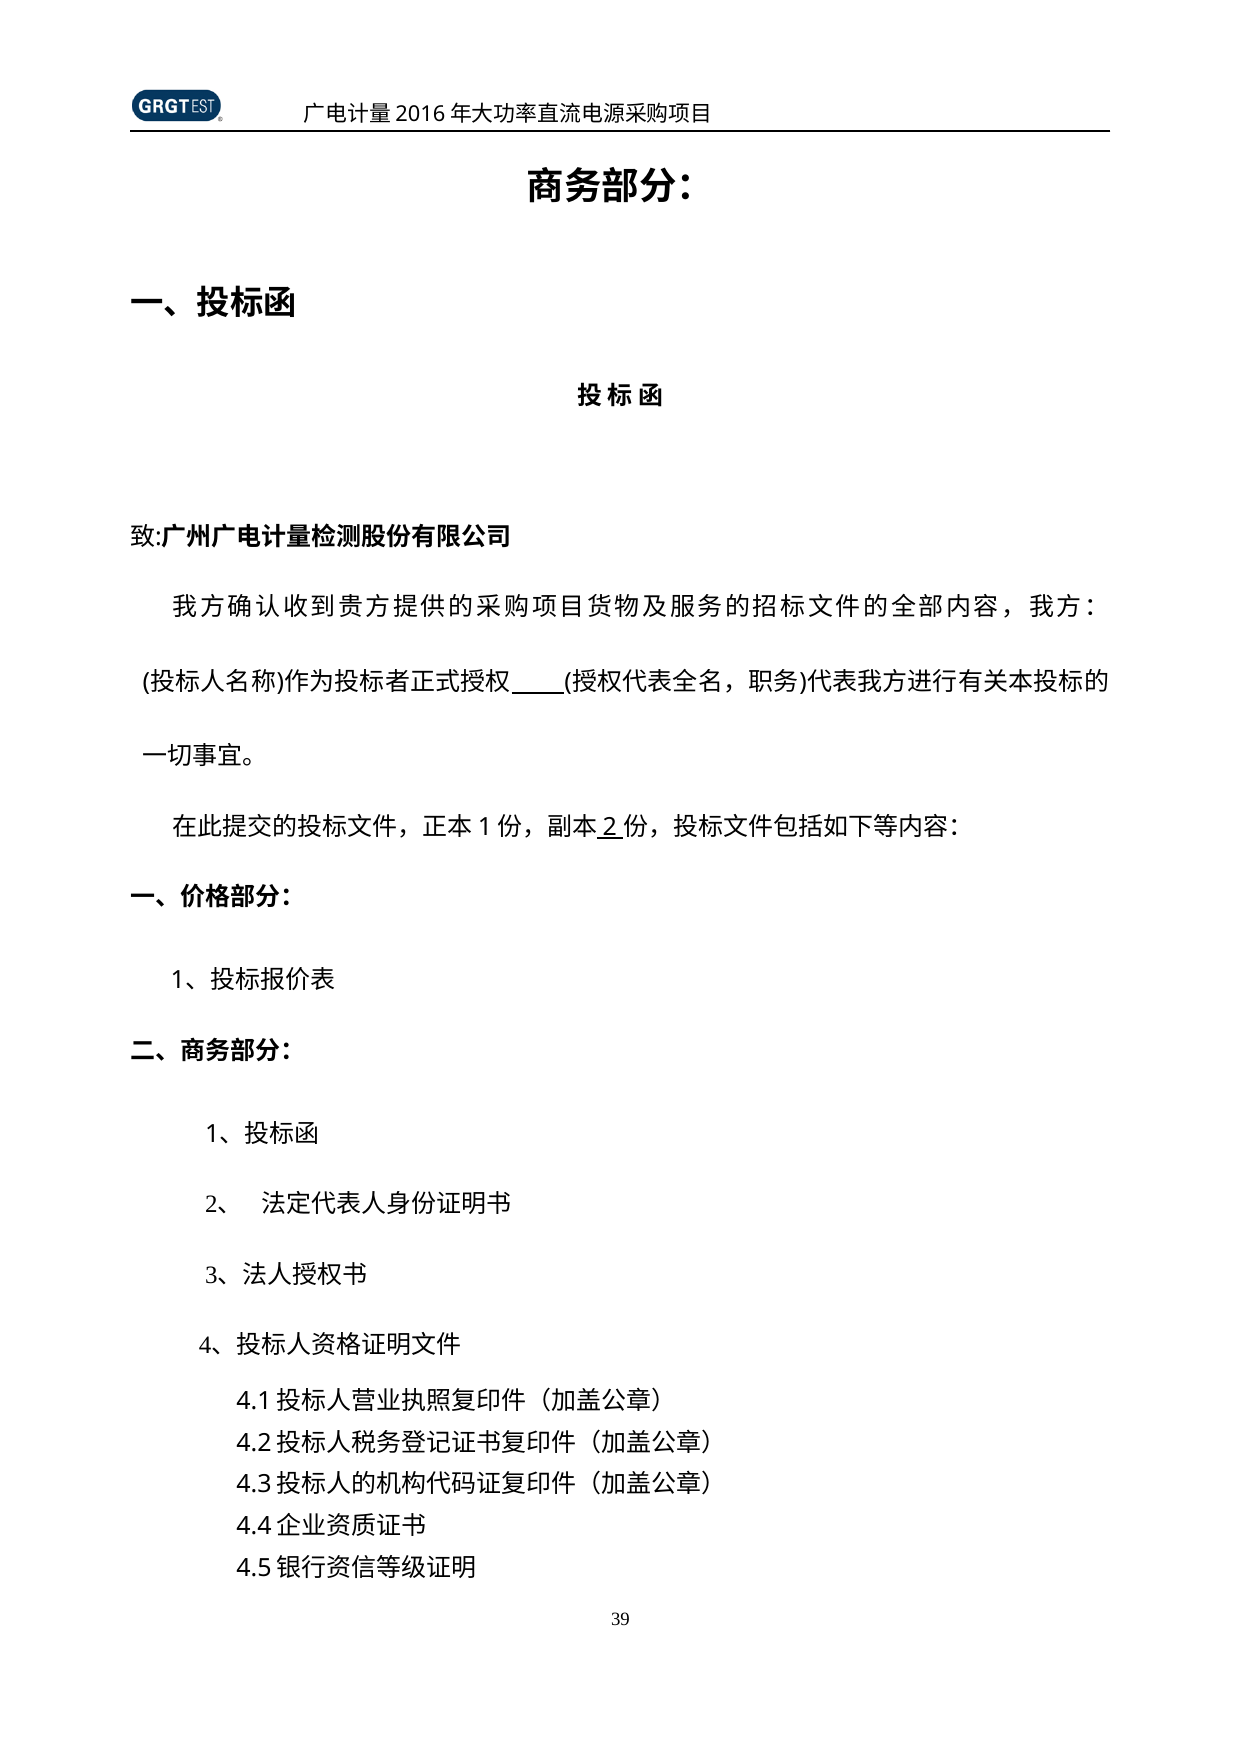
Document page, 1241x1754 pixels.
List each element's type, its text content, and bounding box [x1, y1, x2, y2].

text 1、投标函 [130, 1099, 1110, 1164]
text 4.2投标人税务登记证书复印件（加盖公章） [174, 1422, 1110, 1458]
text 4.1投标人营业执照复印件（加盖公章） [174, 1381, 1110, 1417]
text 一、价格部分： [130, 862, 1110, 927]
text 4.3投标人的机构代码证复印件（加盖公章） [174, 1464, 1110, 1500]
text 投 标 函 [130, 361, 1110, 426]
text 在此提交的投标文件，正本1份，副本 2 份，投标文件包括如下等内容： [130, 792, 1110, 857]
list 法定代表人身份证明书 [205, 1169, 1110, 1234]
text 我方确认收到贵方提供的采购项目货物及服务的招标文件的全部内容，我方： (投标人名称)作为投标者正式授权 (授权代表全名，职务)代表我方进行有关本投标的一切事宜。 [142, 572, 1110, 786]
text 1、投标报价表 [130, 945, 1110, 1010]
subtitle 一、投标函 [130, 267, 1110, 332]
text 二、商务部分： [130, 1016, 1110, 1081]
text 4.4企业资质证书 [174, 1506, 1110, 1542]
list 4、投标人资格证明文件 [174, 1310, 1110, 1375]
list 3、法人授权书 [167, 1240, 1110, 1305]
picture [129, 88, 224, 122]
subtitle 商务部分： [130, 151, 1110, 216]
text 致:广州广电计量检测股份有限公司 [130, 502, 1110, 567]
text 4.5银行资信等级证明 [174, 1547, 1110, 1583]
